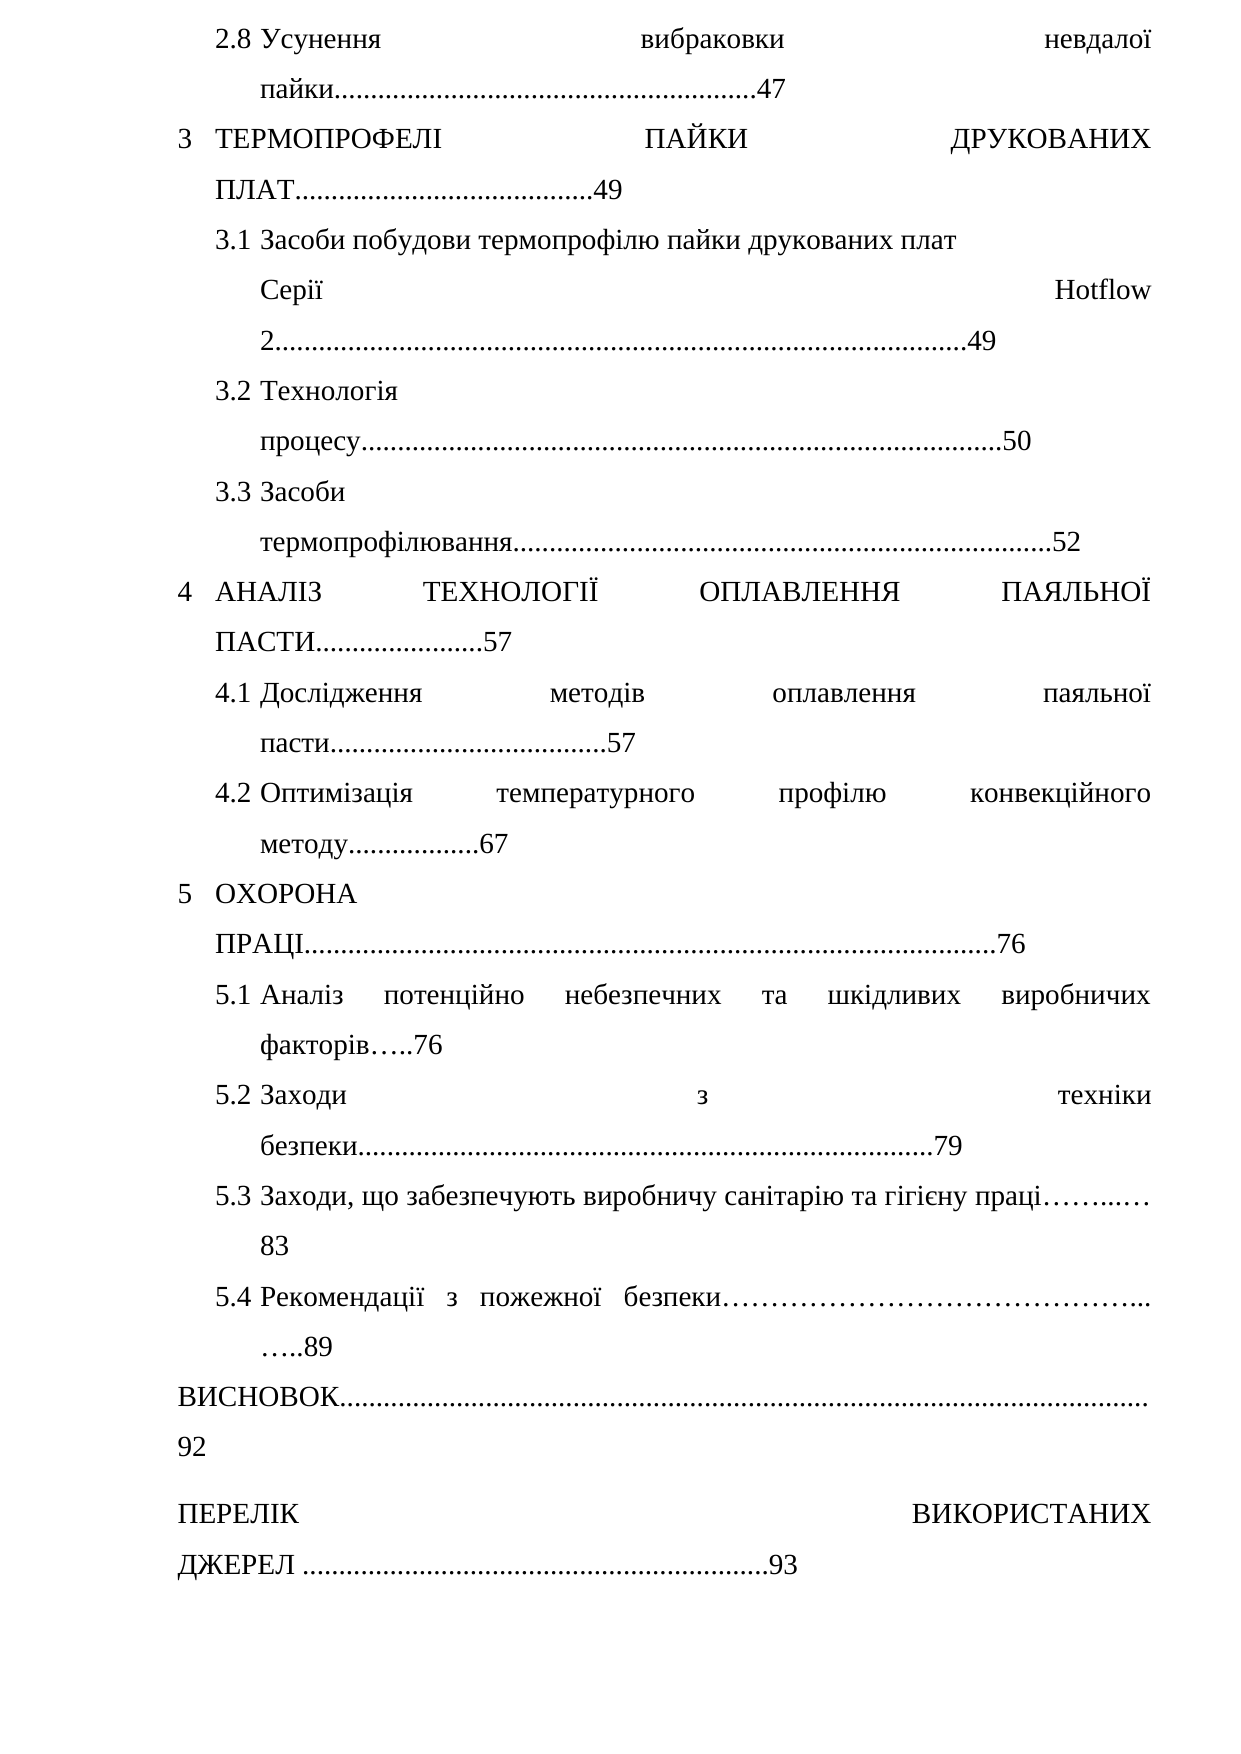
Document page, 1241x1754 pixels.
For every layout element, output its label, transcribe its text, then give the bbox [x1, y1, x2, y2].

list Рекомендації з пожежної безпеки……………………………………...…..89 [215, 1279, 1152, 1362]
list Заходи, що забезпечують виробничу санітарію та гігієну праці……...…83 [215, 1178, 1152, 1262]
title ПЕРЕЛІК ВИКОРИСТАНИХ ДЖЕРЕЛ ................................................................93 [177, 1497, 1152, 1580]
list Засоби побудови термопрофілю пайки друкованих плат [215, 222, 1152, 256]
subtitle АНАЛІЗ ТЕХНОЛОГІЇ ОПЛАВЛЕННЯ ПАЯЛЬНОЇ ПАСТИ.......................57 [177, 574, 1152, 658]
list Аналіз потенційно небезпечних та шкідливих виробничих факторів…..76 [215, 977, 1152, 1061]
list Усунення вибраковки невдалої пайки..........................................................47 [215, 21, 1152, 105]
list Засоби термопрофілювання..........................................................................52 [215, 474, 1152, 557]
list Дослідження методів оплавлення паяльної пасти......................................57 [215, 675, 1152, 759]
subtitle ТЕРМОПРОФЕЛІ ПАЙКИ ДРУКОВАНИХ ПЛАТ.........................................49 [177, 121, 1152, 205]
text ВИСНОВОК...............................................................................................................92 [177, 1379, 1152, 1463]
list ОХОРОНА ПРАЦІ...............................................................................................76 [177, 876, 1152, 960]
list Заходи з техніки безпеки...............................................................................79 [215, 1077, 1152, 1161]
list Технологія процесу........................................................................................50 [215, 373, 1152, 457]
list Серії Hotflow 2...............................................................................................49 [260, 272, 1152, 356]
list Оптимізація температурного профілю конвекційного методу..................67 [215, 776, 1152, 859]
